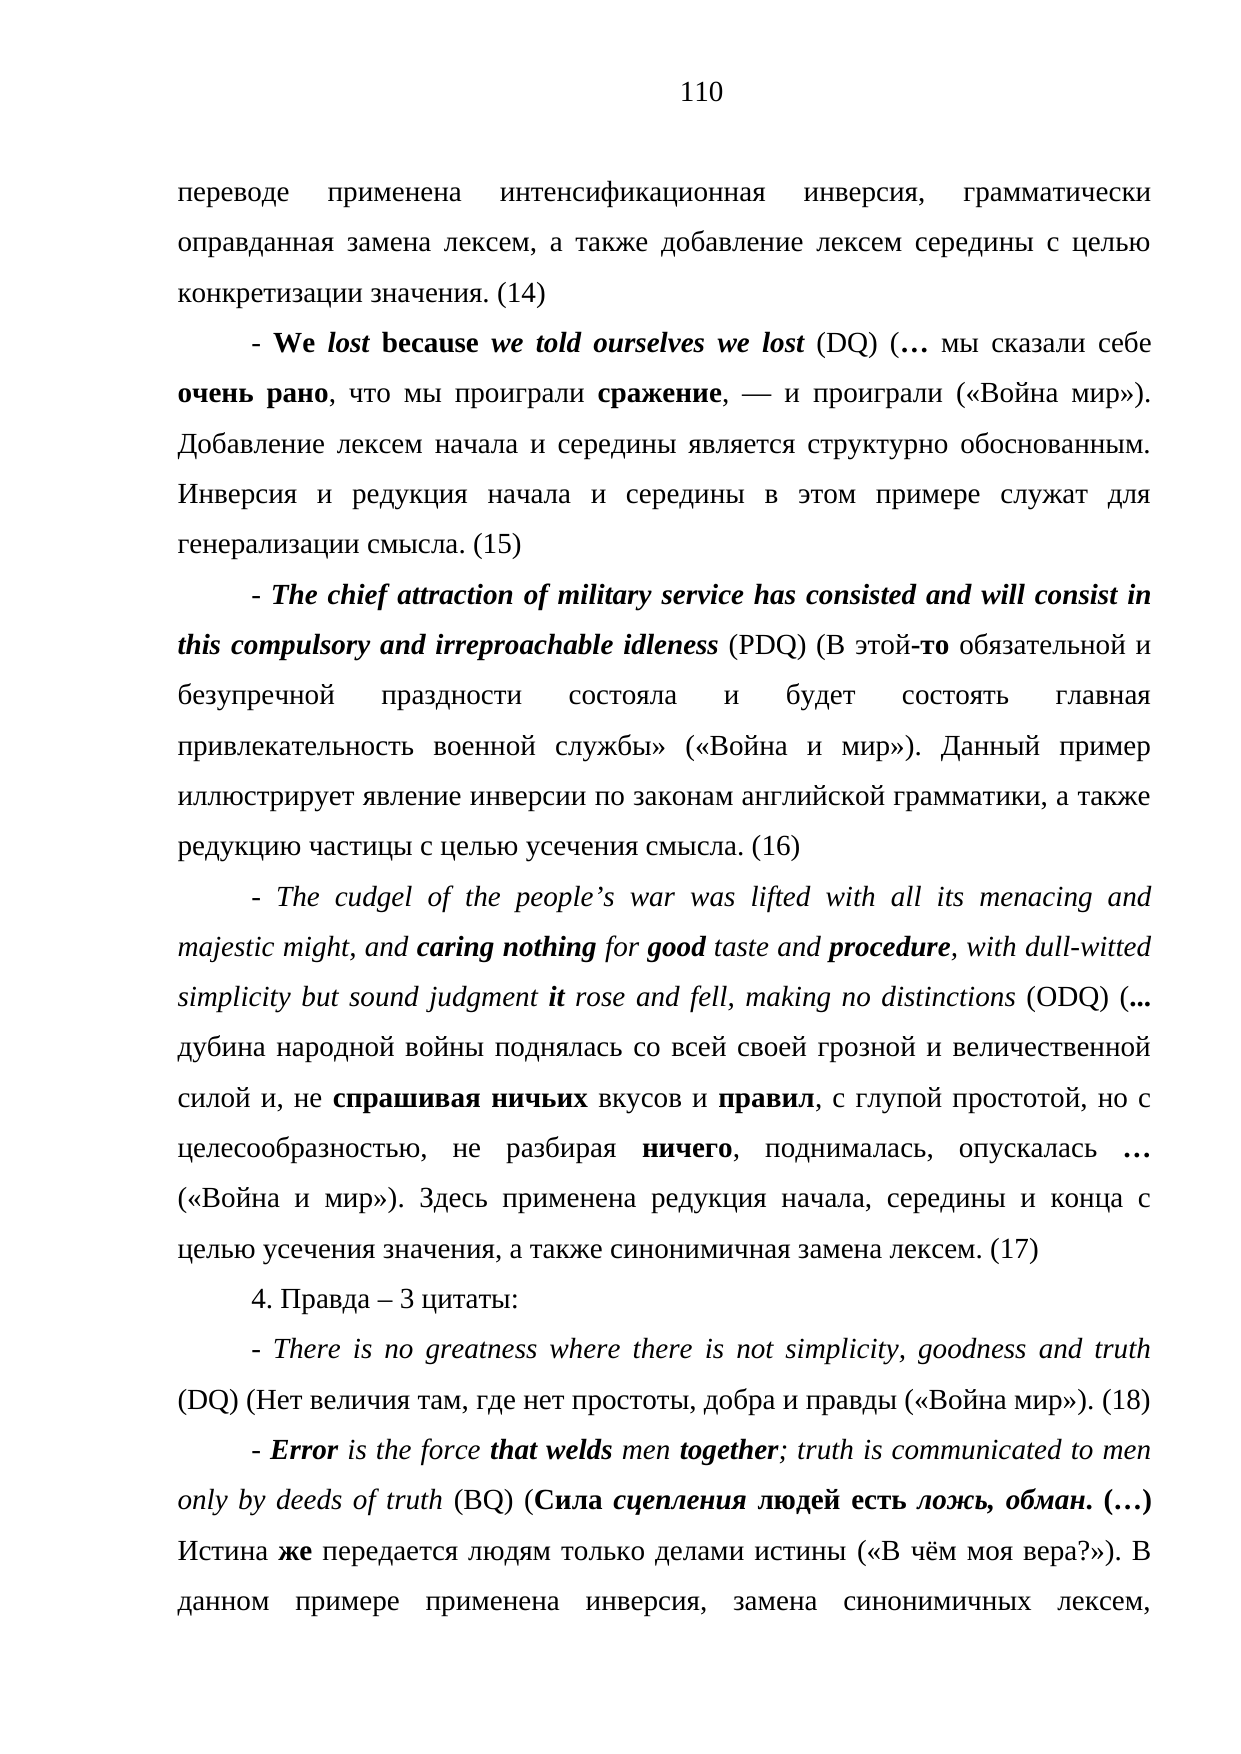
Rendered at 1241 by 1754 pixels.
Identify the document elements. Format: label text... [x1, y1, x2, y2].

text - We lost because we told ourselves we lost (DQ) (… мы сказали себе очень рано, что мы проиграли сражение, — и проиграли («Война мир»). Добавление лексем начала и середины является структурно обоснованным. Инверсия и редукция начала и середины в этом примере служат для генерализации смысла. (15) [177, 325, 1152, 560]
text 4. Правда – 3 цитаты: [177, 1281, 1152, 1315]
text - There is no greatness where there is not simplicity, goodness and truth (DQ) (Нет величия там, где нет простоты, добра и правды («Война мир»). (18) [177, 1331, 1152, 1415]
text - The cudgel of the people’s war was lifted with all its menacing and majestic might, and caring nothing for good taste and procedure, with dull-witted simplicity but sound judgment it rose and fell, making no distinctions (ODQ) (... дубина народной войны поднялась со всей своей грозной и величественной силой и, не спрашивая ничьих вкусов и правил, с глупой простотой, но с целесообразностью, не разбирая ничего, поднималась, опускалась … («Война и мир»). Здесь применена редукция начала, середины и конца с целью усечения значения, а также синонимичная замена лексем. (17) [177, 879, 1152, 1264]
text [177, 174, 1152, 308]
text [177, 1432, 1152, 1617]
text - The chief attraction of military service has consisted and will consist in this compulsory and irreproachable idleness (PDQ) (В этой-то обязательной и безупречной праздности состояла и будет состоять главная привлекательность военной службы» («Война и мир»). Данный пример иллюстрирует явление инверсии по законам английской грамматики, а также редукцию частицы с целью усечения смысла. (16) [177, 577, 1152, 862]
